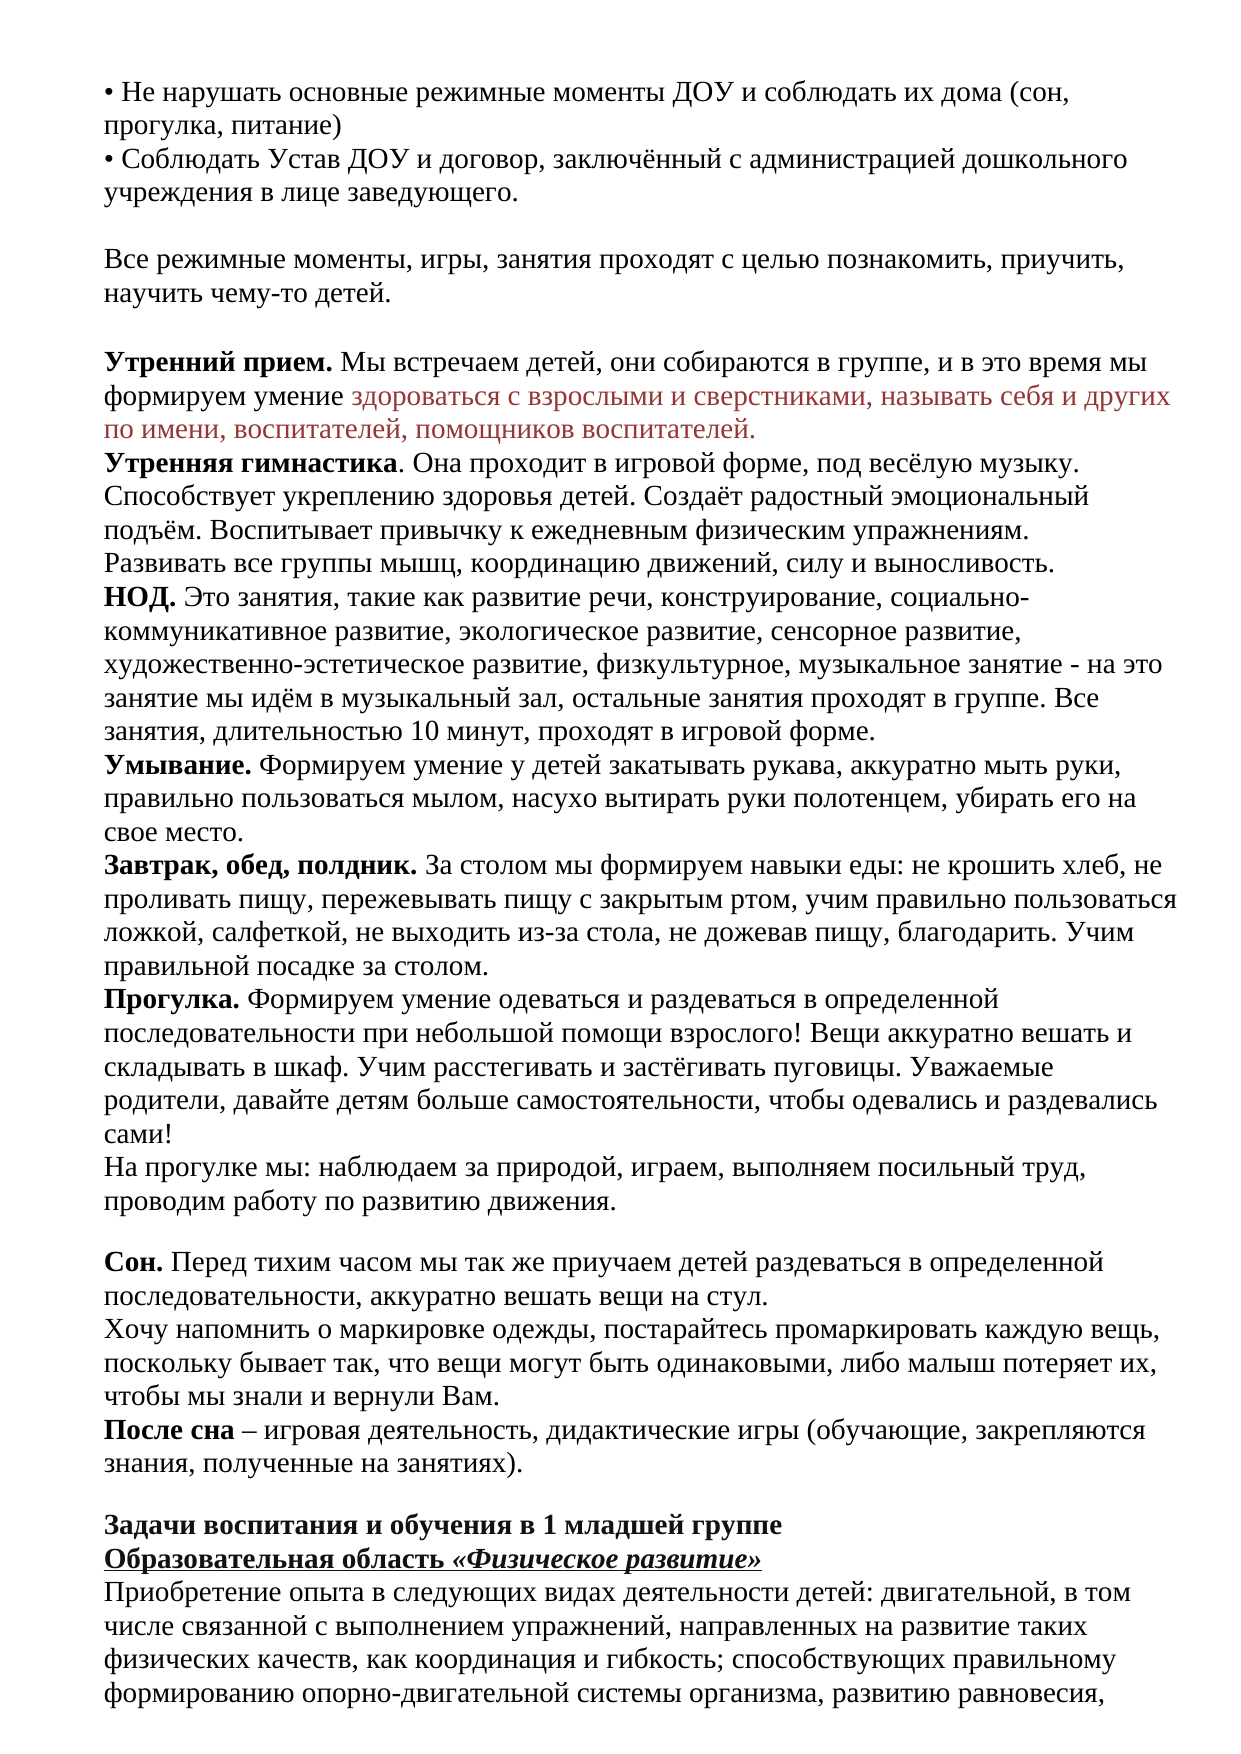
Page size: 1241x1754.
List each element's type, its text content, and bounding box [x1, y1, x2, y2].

text Задачи воспитания и обучения в 1 младшей группе [103, 1507, 1181, 1541]
text Завтрак, обед, полдник. За столом мы формируем навыки еды: не крошить хлеб, не проливать пищу, пережевывать пищу с закрытым ртом, учим правильно пользоваться ложкой, салфеткой, не выходить из-за стола, не дожевав пищу, благодарить. Учим правильной посадке за столом. Прогулка. Формируем умение одеваться и раздеваться в определенной последовательности при небольшой помощи взрослого! Вещи аккуратно вешать и складывать в шкаф. Учим расстегивать и застёгивать пуговицы. Уважаемые родители, давайте детям больше самостоятельности, чтобы одевались и раздевались сами! На прогулке мы: наблюдаем за природой, играем, выполняем посильный труд, проводим работу по развитию движения. [103, 847, 1181, 1244]
text Образовательная область «Физическое развитие» [103, 1541, 1181, 1574]
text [103, 74, 1181, 847]
text Сон. Перед тихим часом мы так же приучаем детей раздеваться в определенной последовательности, аккуратно вешать вещи на стул. Хочу напомнить о маркировке одежды, постарайтесь промаркировать каждую вещь, поскольку бывает так, что вещи могут быть одинаковыми, либо малыш потеряет их, чтобы мы знали и вернули Вам. После сна – игровая деятельность, дидактические игры (обучающие, закрепляются знания, полученные на занятиях). [103, 1244, 1181, 1507]
